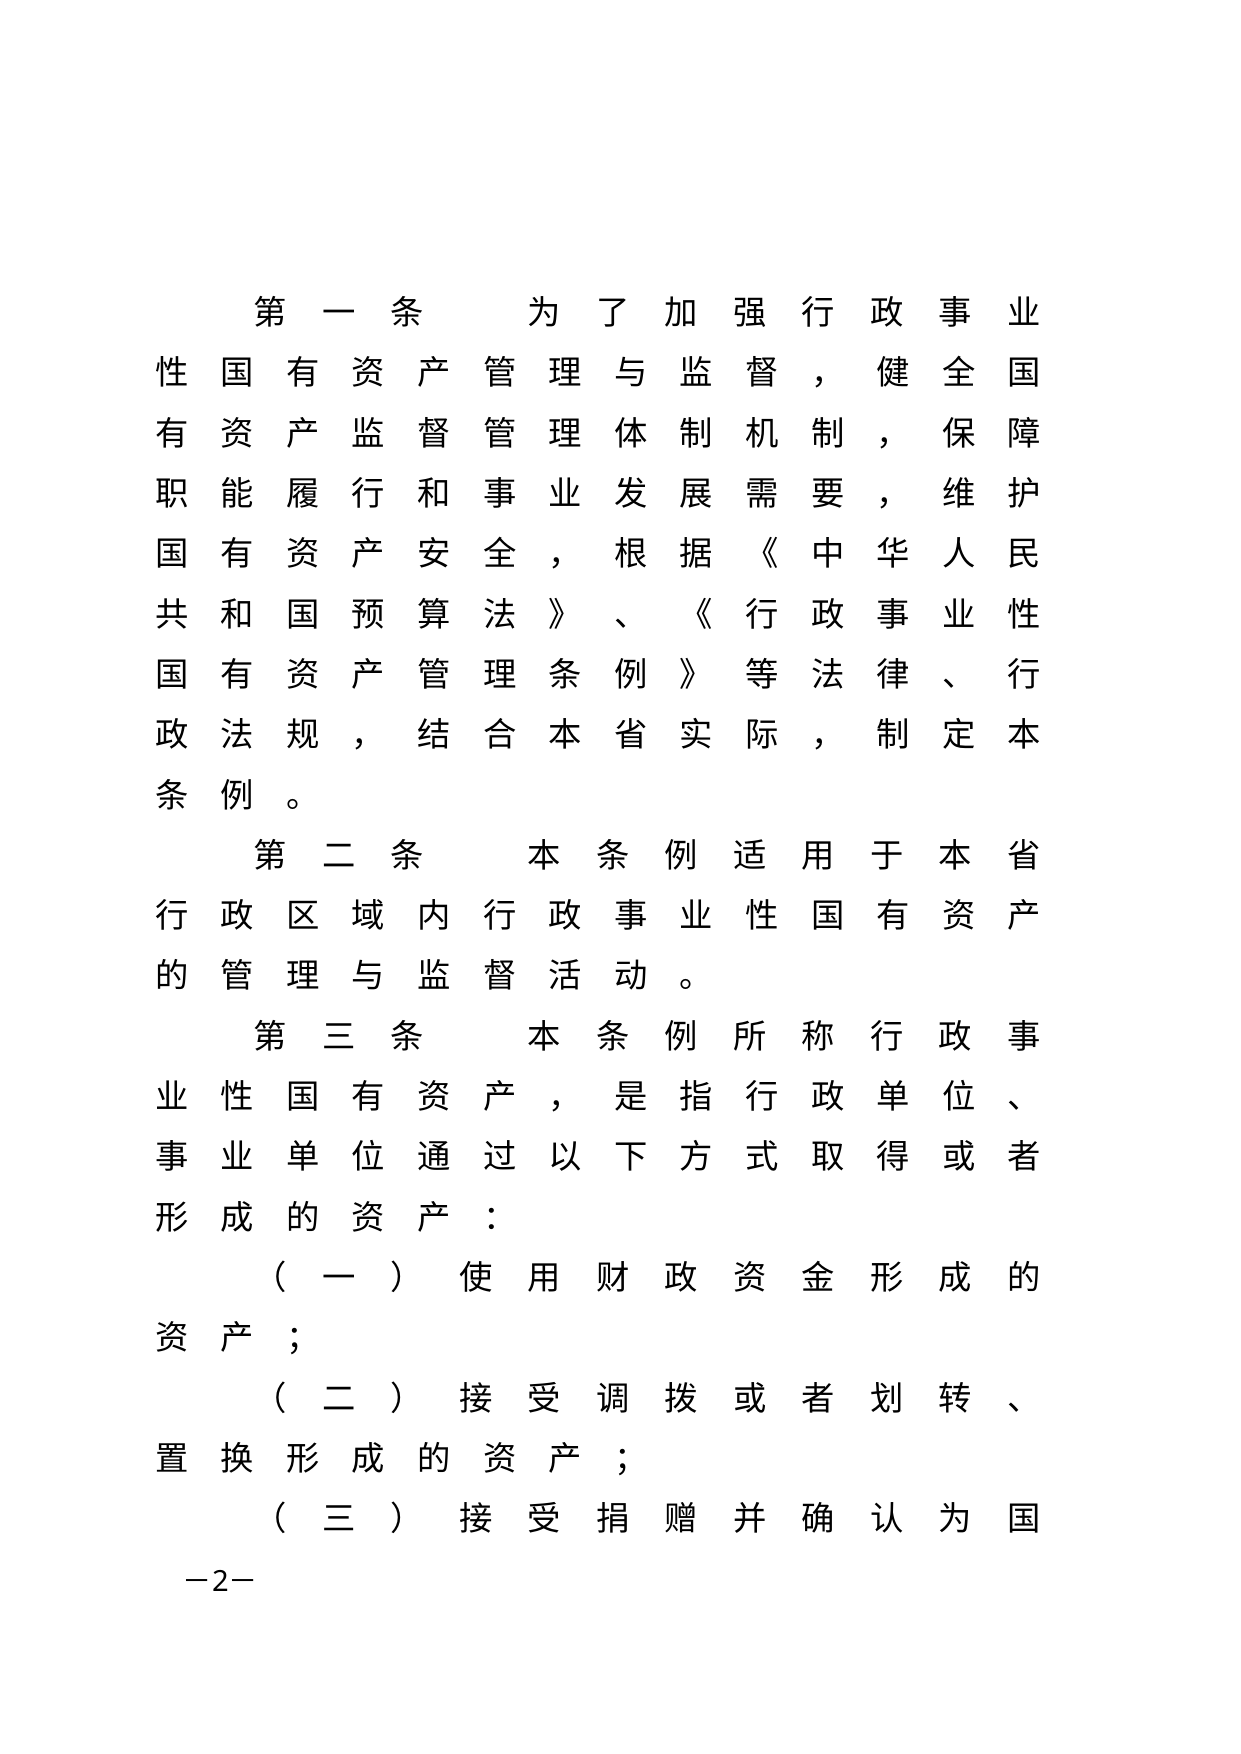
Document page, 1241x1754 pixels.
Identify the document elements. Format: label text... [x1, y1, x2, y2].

text （三）接受捐赠并确认为国有的资产； [155, 1486, 1073, 1546]
text （二）接受调拨或者划转、置换形成的资产； [155, 1365, 1073, 1486]
text 第三条 本条例所称行政事业性国有资产，是指行政单位、事业单位通过以下方式取得或者形成的资产： [155, 1003, 1073, 1245]
text （一）使用财政资金形成的资产； [155, 1245, 1073, 1365]
text 第二条 本条例适用于本省行政区域内行政事业性国有资产的管理与监督活动。 [155, 823, 1073, 1003]
text 第一条 为了加强行政事业性国有资产管理与监督，健全国有资产监督管理体制机制，保障职能履行和事业发展需要，维护国有资产安全，根据《中华人民共和国预算法》、《行政事业性国有资产管理条例》等法律、行政法规，结合本省实际，制定本条例。 [155, 280, 1073, 823]
